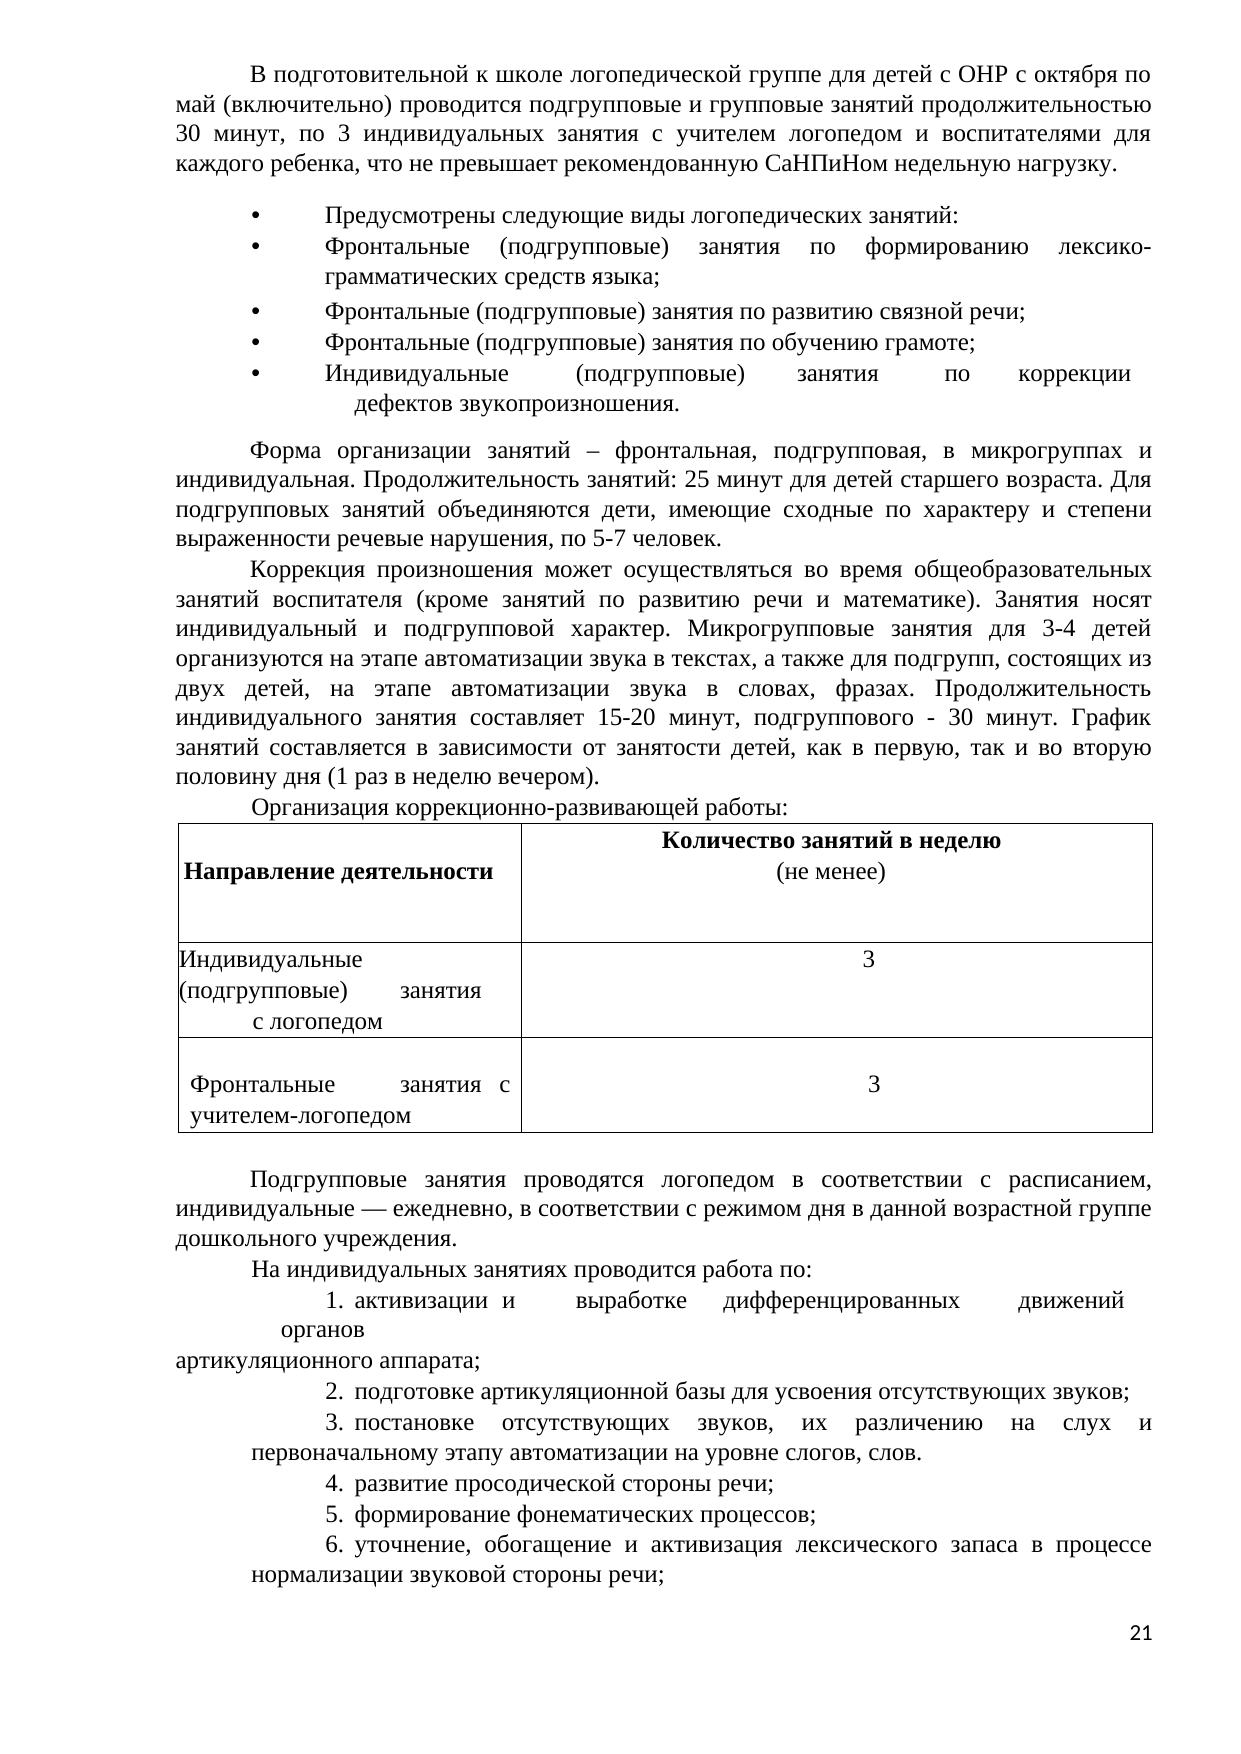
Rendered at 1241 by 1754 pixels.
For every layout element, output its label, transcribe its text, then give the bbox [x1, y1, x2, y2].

list активизации и выработке дифференцированных движений органов [251, 1285, 1153, 1343]
list Фронтальные (подгрупповые) занятия по формированию лексико-грамматических средств языка; [251, 231, 1153, 289]
table_cell Индивидуальные (подгрупповые) занятия с логопедом [179, 943, 521, 1037]
list Предусмотрены следующие виды логопедических занятий: [251, 200, 1153, 229]
list Индивидуальные (подгрупповые) занятия по коррекции дефектов звукопроизношения. [251, 358, 1153, 417]
table_cell 3 [522, 1038, 1152, 1132]
text артикуляционного аппарата; [175, 1345, 1153, 1374]
table_cell с [499, 1038, 521, 1132]
table_header Количество занятий в неделю (не менее) [522, 824, 1152, 942]
table_header Направление деятельности [179, 824, 521, 942]
table_cell 3 [522, 943, 1152, 1037]
table_cell Фронтальные занятия учителем-логопедом [179, 1038, 499, 1132]
list Фронтальные (подгрупповые) занятия по развитию связной речи; [251, 296, 1153, 325]
list уточнение, обогащение и активизация лексического запаса в процессе нормализации звуковой стороны речи; [251, 1529, 1153, 1588]
list подготовке артикуляционной базы для усвоения отсутствующих звуков; [251, 1376, 1153, 1405]
text На индивидуальных занятиях проводится работа по: [251, 1254, 1153, 1283]
text В подготовительной к школе логопедической группе для детей с ОНР с октября по май (включительно) проводится подгрупповые и групповые занятий продолжительностью 30 минут, по 3 индивидуальных занятия с учителем логопедом и воспитателями для каждого ребенка, что не превышает рекомендованную СаНПиНом недельную нагрузку. [175, 59, 1153, 177]
list формирование фонематических процессов; [251, 1499, 1153, 1527]
list Фронтальные (подгрупповые) занятия по обучению грамоте; [251, 327, 1153, 356]
list постановке отсутствующих звуков, их различению на слух и первоначальному этапу автоматизации на уровне слогов, слов. [251, 1407, 1153, 1466]
text Организация коррекционно-развивающей работы: [251, 792, 1153, 821]
list развитие просодической стороны речи; [251, 1468, 1153, 1496]
text Форма организации занятий – фронтальная, подгрупповая, в микрогруппах и индивидуальная. Продолжительность занятий: 25 минут для детей старшего возраста. Для подгрупповых занятий объединяются дети, имеющие сходные по характеру и степени выраженности речевые нарушения, по 5-7 человек. [175, 435, 1153, 552]
text Коррекция произношения может осуществляться во время общеобразовательных занятий воспитателя (кроме занятий по развитию речи и математике). Занятия носят индивидуальный и подгрупповой характер. Микрогрупповые занятия для 3-4 детей организуются на этапе автоматизации звука в текстах, а также для подгрупп, состоящих из двух детей, на этапе автоматизации звука в словах, фразах. Продолжительность индивидуального занятия составляет 15-20 минут, подгруппового - 30 минут. График занятий составляется в зависимости от занятости детей, как в первую, так и во вторую половину дня (1 раз в неделю вечером). [175, 554, 1153, 790]
text Подгрупповые занятия проводятся логопедом в соответствии с расписанием, индивидуальные — ежедневно, в соответствии с режимом дня в данной возрастной группе дошкольного учреждения. [175, 1164, 1153, 1252]
